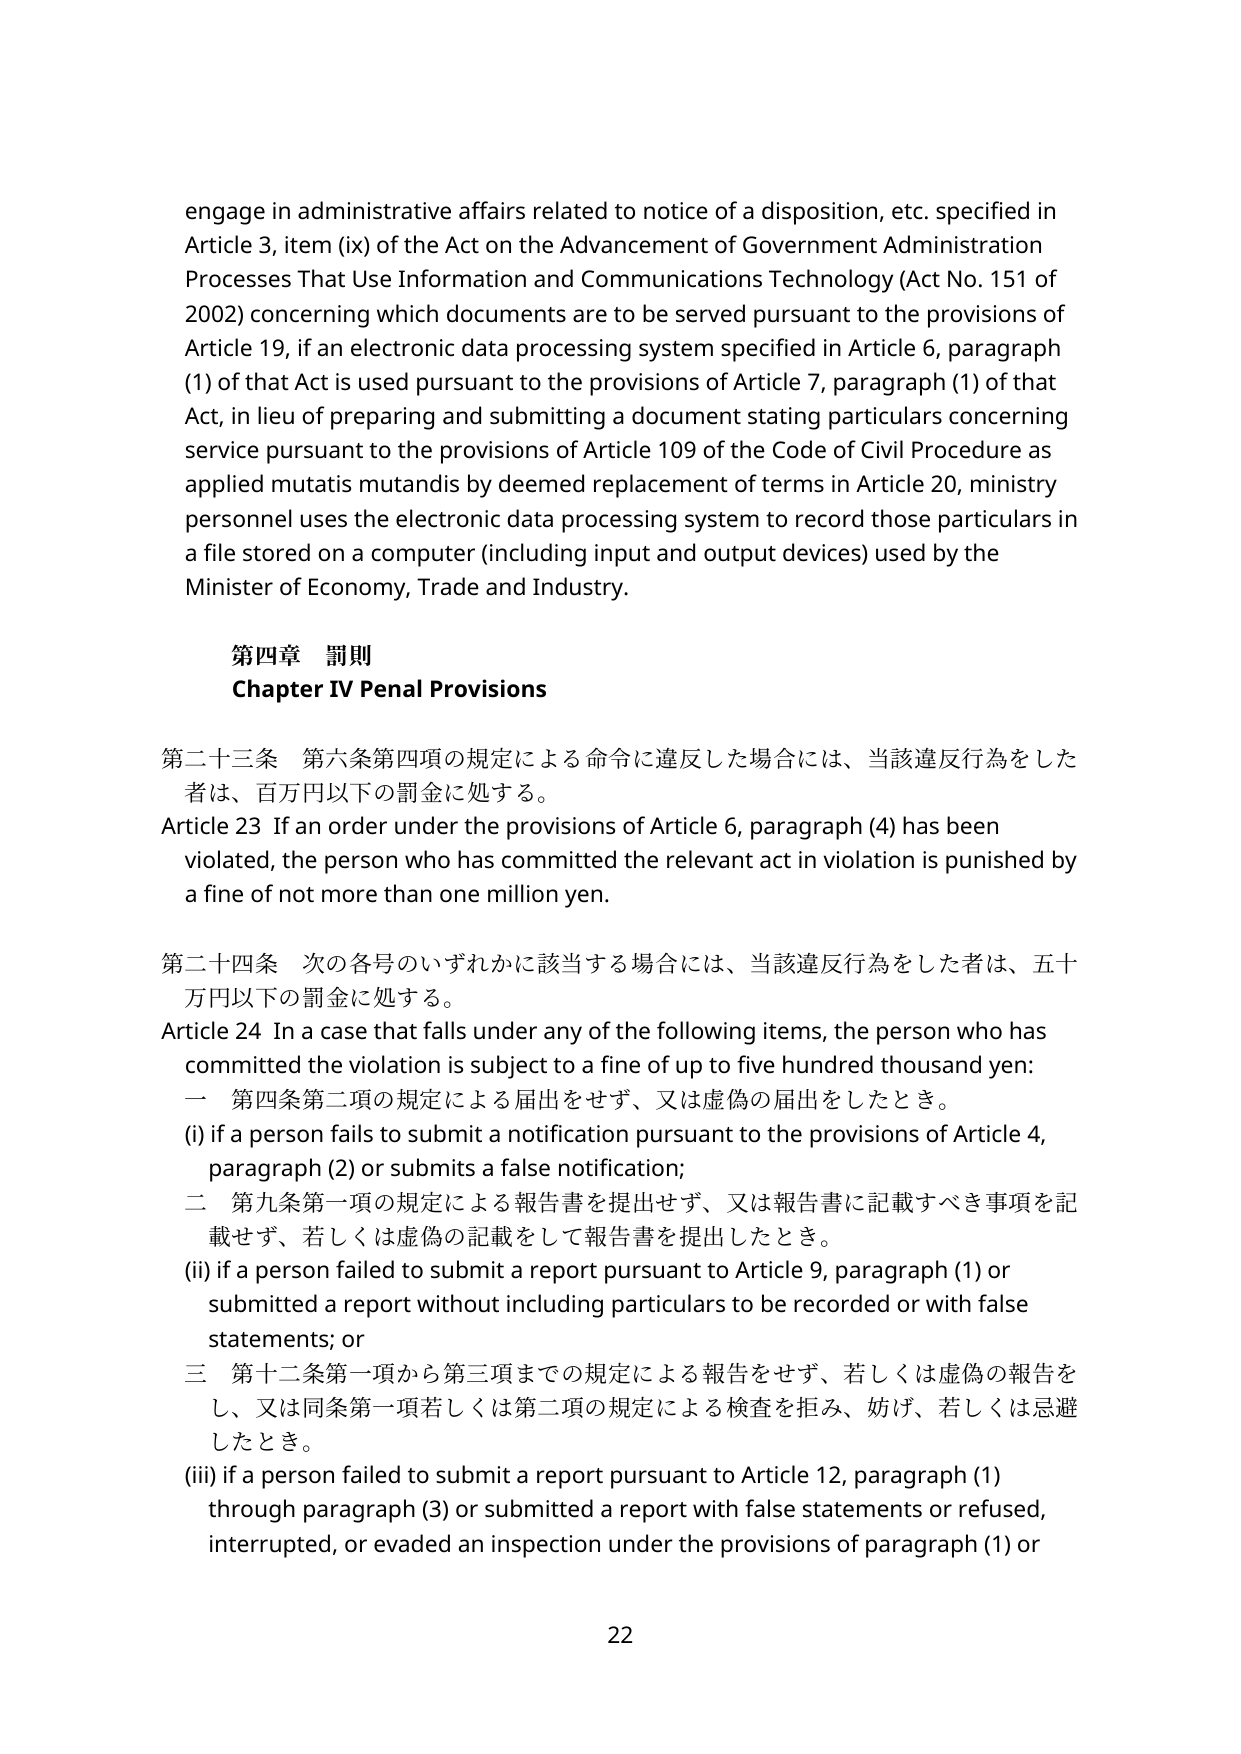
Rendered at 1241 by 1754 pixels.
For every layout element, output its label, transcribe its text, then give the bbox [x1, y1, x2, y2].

text (i) if a person fails to submit a notification pursuant to the provisions of Article 4, paragraph (2) or submits a false notification; [184, 1116, 1079, 1184]
text Article 23 If an order under the provisions of Article 6, paragraph (4) has been violated, the person who has committed the relevant act in violation is punished by a fine of not more than one million yen. [161, 809, 1079, 911]
text Chapter IV Penal Provisions [230, 672, 1079, 706]
text Article 24 In a case that falls under any of the following items, the person who has committed the violation is subject to a fine of up to five hundred thousand yen: [161, 1014, 1079, 1082]
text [184, 1458, 1079, 1560]
text 第二十三条 第六条第四項の規定による命令に違反した場合には、当該違反行為をした者は、百万円以下の罰金に処する。 [161, 740, 1079, 809]
text 第二十四条 次の各号のいずれかに該当する場合には、当該違反行為をした者は、五十万円以下の罰金に処する。 [161, 945, 1079, 1014]
text 第四章 罰則 [230, 638, 1079, 672]
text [161, 194, 1079, 604]
text 二 第九条第一項の規定による報告書を提出せず、又は報告書に記載すべき事項を記載せず、若しくは虚偽の記載をして報告書を提出したとき。 [184, 1184, 1079, 1253]
text 三 第十二条第一項から第三項までの規定による報告をせず、若しくは虚偽の報告をし、又は同条第一項若しくは第二項の規定による検査を拒み、妨げ、若しくは忌避したとき。 [184, 1355, 1079, 1458]
text 一 第四条第二項の規定による届出をせず、又は虚偽の届出をしたとき。 [184, 1082, 1079, 1116]
text (ii) if a person failed to submit a report pursuant to Article 9, paragraph (1) or submitted a report without including particulars to be recorded or with false statements; or [184, 1253, 1079, 1355]
